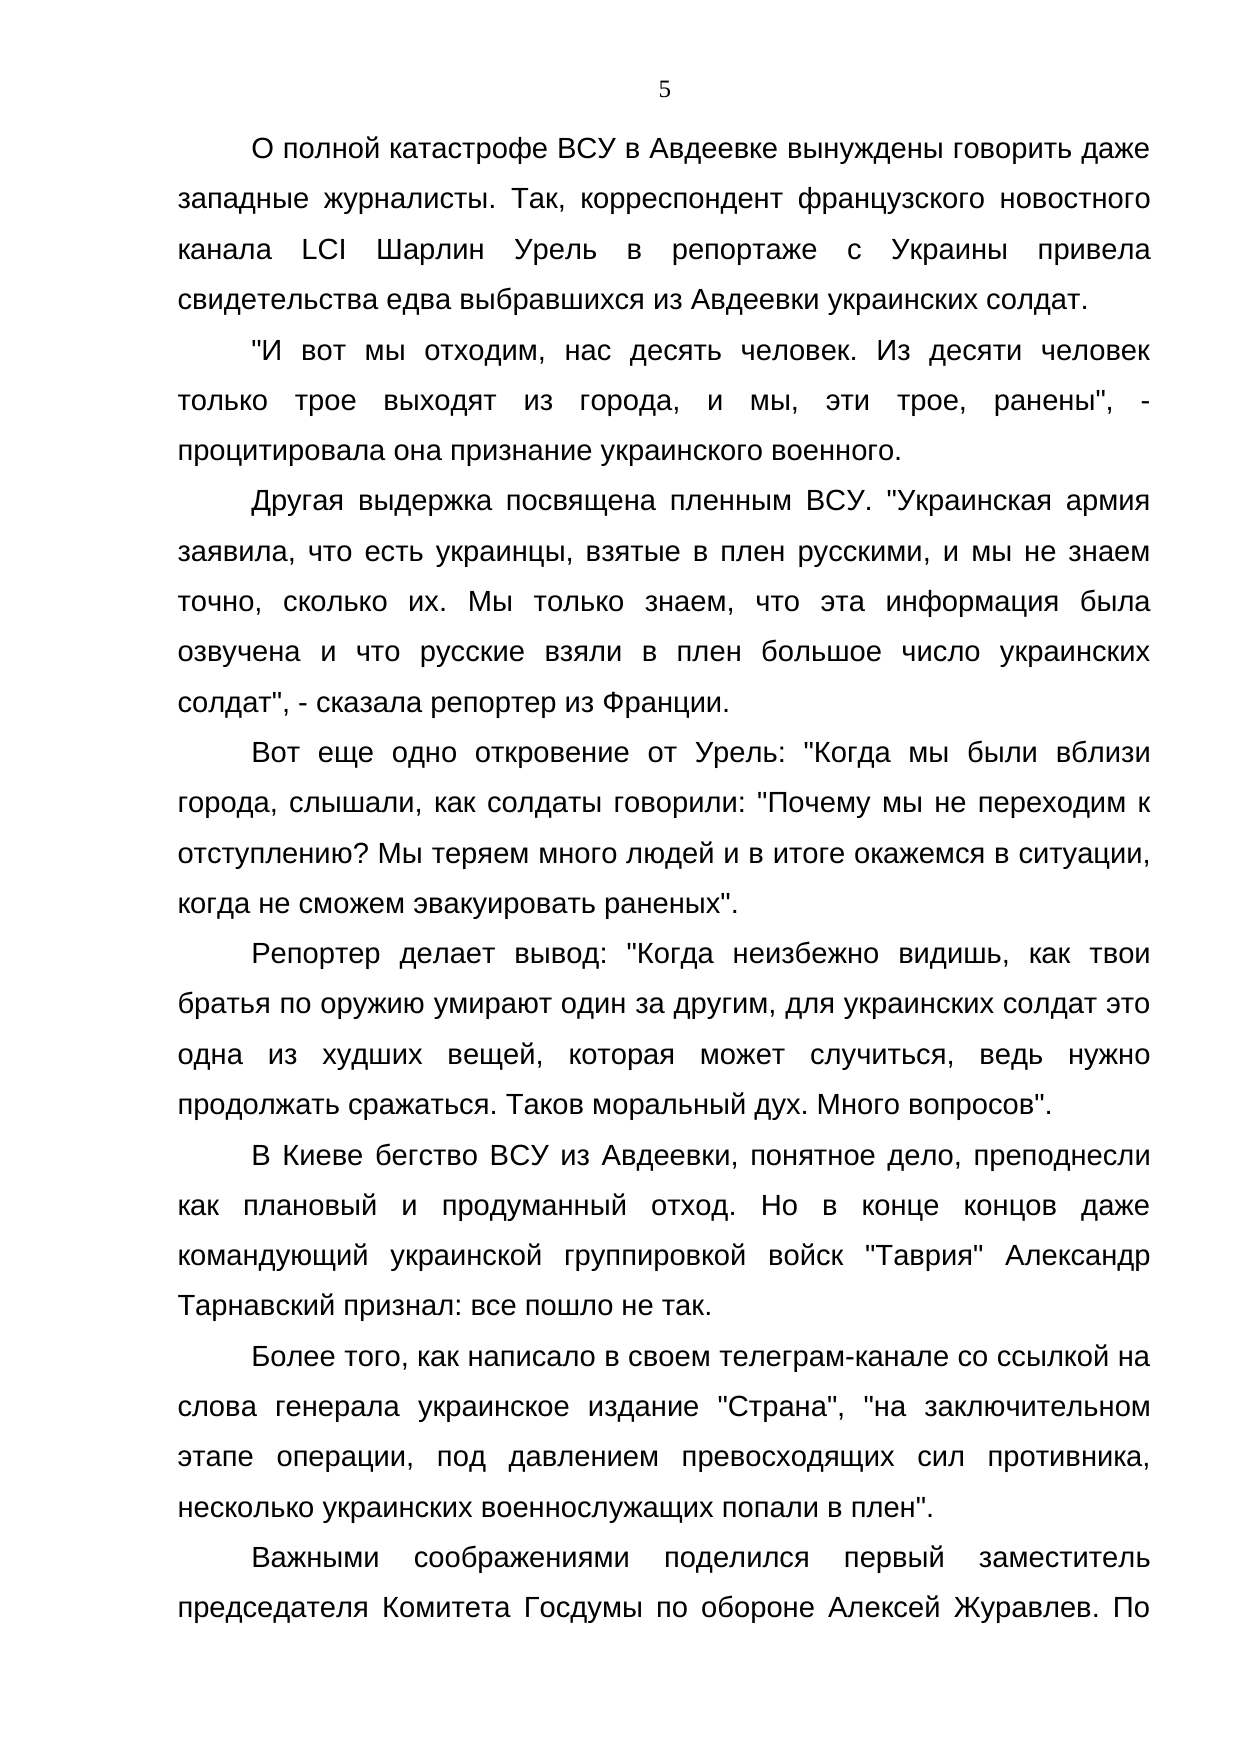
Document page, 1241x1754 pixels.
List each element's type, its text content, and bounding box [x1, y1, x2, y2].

text Вот еще одно откровение от Урель: "Когда мы были вблизи города, слышали, как солдаты говорили: "Почему мы не переходим к отступлению? Мы теряем много людей и в итоге окажемся в ситуации, когда не сможем эвакуировать раненых". [177, 735, 1152, 919]
text В Киеве бегство ВСУ из Авдеевки, понятное дело, преподнесли как плановый и продуманный отход. Но в конце концов даже командующий украинской группировкой войск "Таврия" Александр Тарнавский признал: все пошло не так. [177, 1137, 1152, 1322]
text Более того, как написало в своем телеграм-канале со ссылкой на слова генерала украинское издание "Страна", "на заключительном этапе операции, под давлением превосходящих сил противника, несколько украинских военнослужащих попали в плен". [177, 1339, 1152, 1523]
text "И вот мы отходим, нас десять человек. Из десяти человек только трое выходят из города, и мы, эти трое, ранены", - процитировала она признание украинского военного. [177, 332, 1152, 467]
text О полной катастрофе ВСУ в Авдеевке вынуждены говорить даже западные журналисты. Так, корреспондент французского новостного канала LCI Шарлин Урель в репортаже с Украины привела свидетельства едва выбравшихся из Авдеевки украинских солдат. [177, 131, 1152, 316]
text Другая выдержка посвящена пленным ВСУ. "Украинская армия заявила, что есть украинцы, взятые в плен русскими, и мы не знаем точно, сколько их. Мы только знаем, что эта информация была озвучена и что русские взяли в плен большое число украинских солдат", - сказала репортер из Франции. [177, 483, 1152, 718]
text Репортер делает вывод: "Когда неизбежно видишь, как твои братья по оружию умирают один за другим, для украинских солдат это одна из худших вещей, которая может случиться, ведь нужно продолжать сражаться. Таков моральный дух. Много вопросов". [177, 936, 1152, 1121]
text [177, 1540, 1152, 1624]
